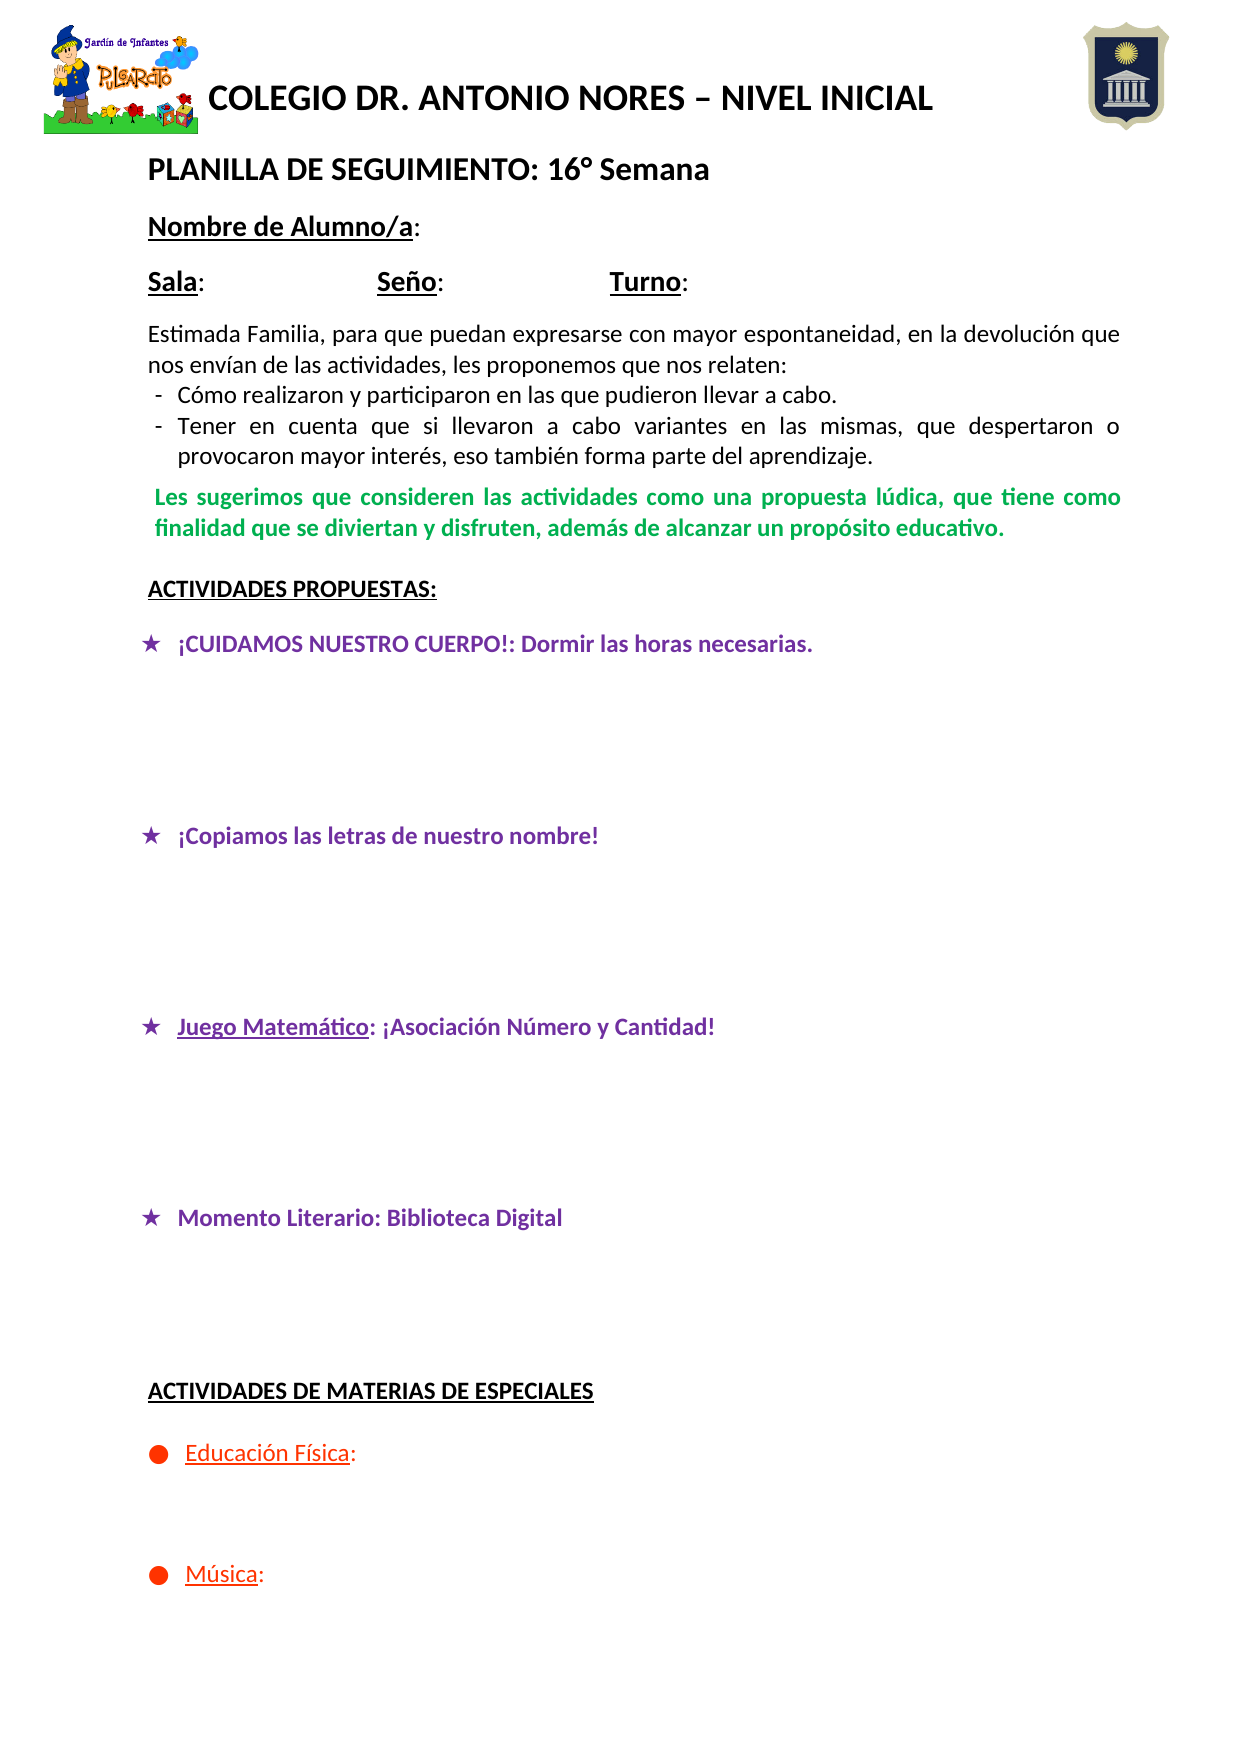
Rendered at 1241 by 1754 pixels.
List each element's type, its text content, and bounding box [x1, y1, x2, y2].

text ACTIVIDADES DE MATERIAS DE ESPECIALES [148, 1375, 1122, 1406]
text Estimada Familia, para que puedan expresarse con mayor espontaneidad, en la devolución que nos envían de las actividades, les proponemos que nos relaten: [148, 318, 1122, 379]
list Tener en cuenta que si llevaron a cabo variantes en las mismas, que despertaron o provocaron mayor interés, eso también forma parte del aprendizaje. [154, 410, 1122, 471]
list Cómo realizaron y participaron en las que pudieron llevar a cabo. [154, 379, 1122, 410]
list Momento Literario: Biblioteca Digital [140, 1190, 1122, 1241]
list Educación Física: [148, 1424, 1122, 1476]
text PLANILLA DE SEGUIMIENTO: 16° Semana [148, 148, 1122, 188]
list ¡Copiamos las letras de nuestro nombre! [140, 807, 1122, 858]
list Música: [148, 1546, 1122, 1597]
picture [43, 25, 199, 134]
text Les sugerimos que consideren las actividades como una propuesta lúdica, que tiene como finalidad que se diviertan y disfruten, además de alcanzar un propósito educativo. [154, 481, 1122, 542]
list Juego Matemático: ¡Asociación Número y Cantidad! [140, 998, 1122, 1050]
picture [1082, 22, 1170, 131]
text Nombre de Alumno/a: [148, 208, 1122, 244]
list ¡CUIDAMOS NUESTRO CUERPO!: Dormir las horas necesarias. [140, 616, 1122, 667]
text ACTIVIDADES PROPUESTAS: [148, 573, 1122, 603]
text Sala: Seño: Turno: [148, 263, 1122, 299]
